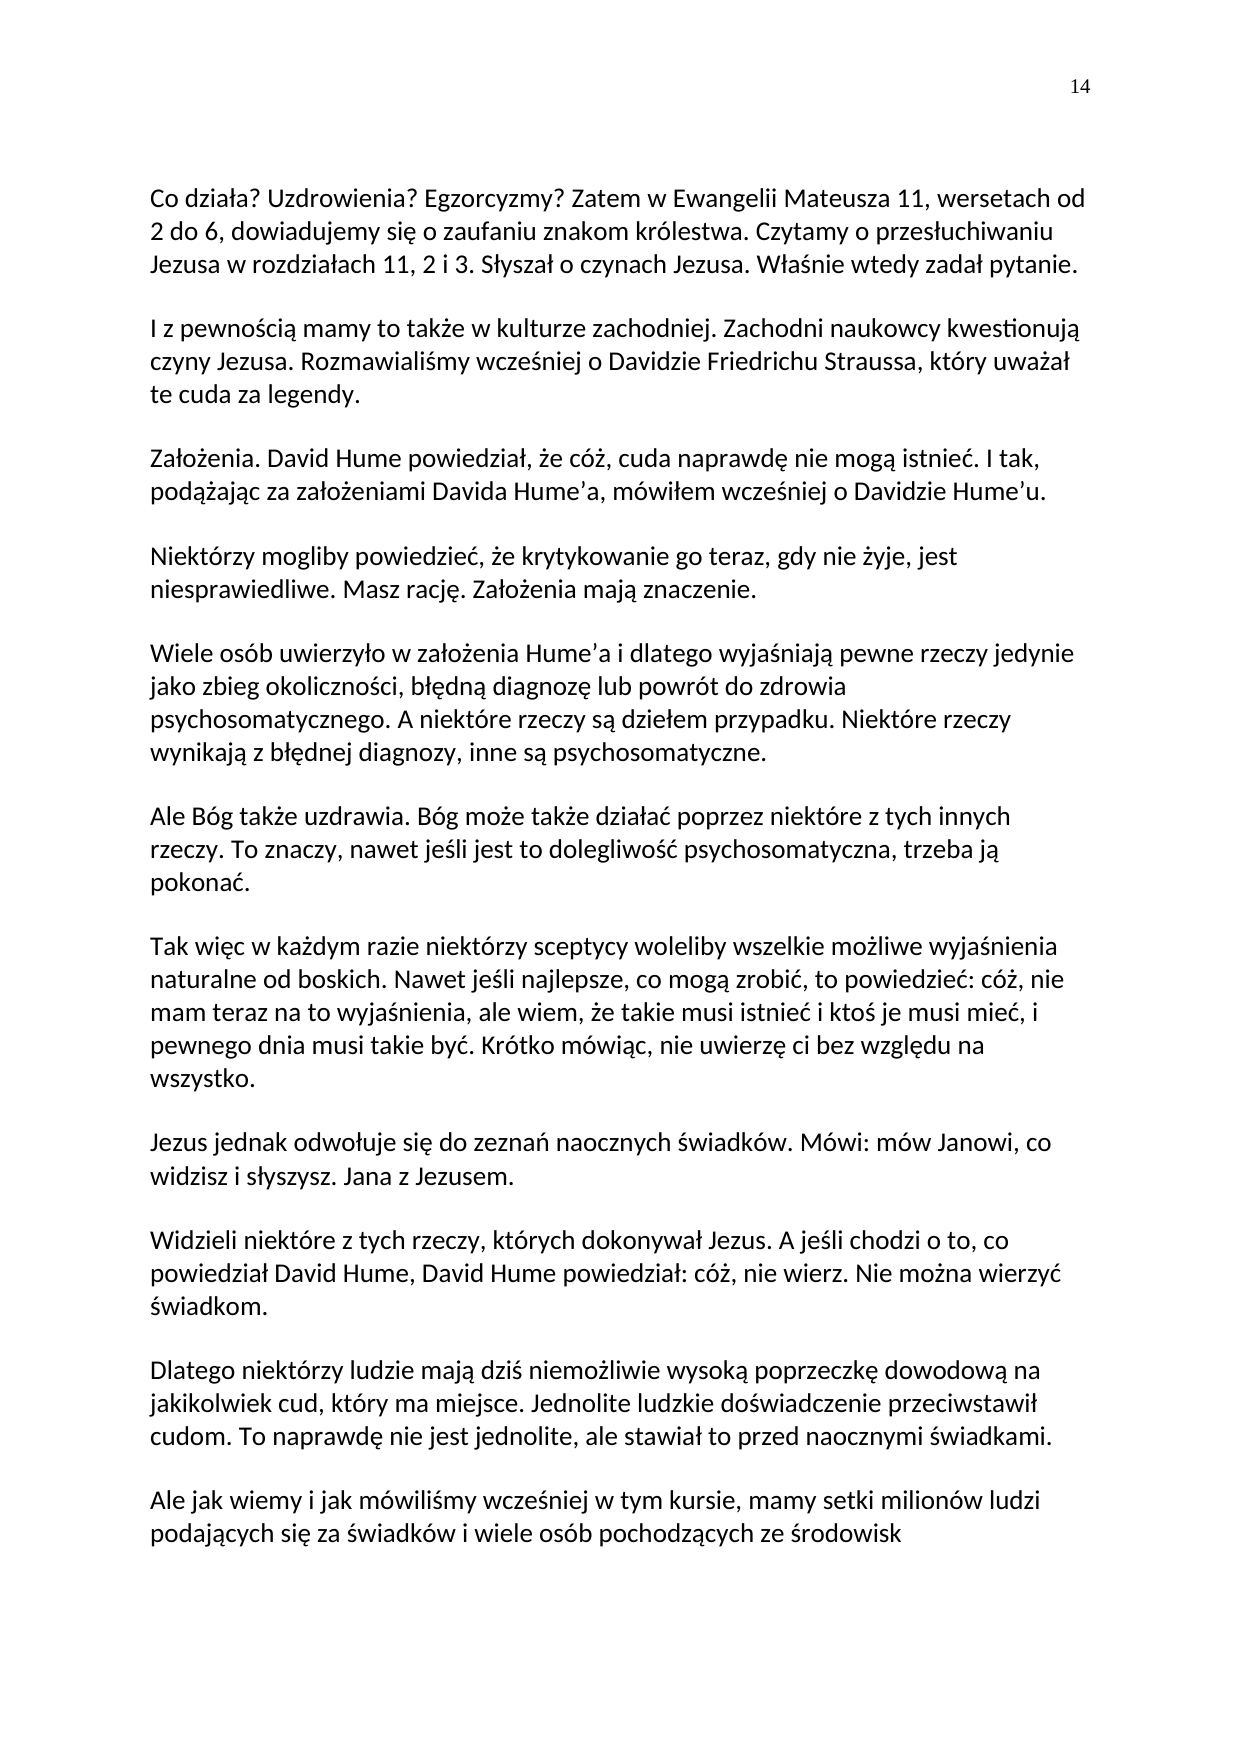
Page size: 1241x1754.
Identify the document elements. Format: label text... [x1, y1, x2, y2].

text Założenia. David Hume powiedział, że cóż, cuda naprawdę nie mogą istnieć. I tak, podążając za założeniami Davida Hume’a, mówiłem wcześniej o Davidzie Hume’u. [150, 442, 1090, 508]
text Niektórzy mogliby powiedzieć, że krytykowanie go teraz, gdy nie żyje, jest niesprawiedliwe. Masz rację. Założenia mają znaczenie. [150, 539, 1090, 605]
text Wiele osób uwierzyło w założenia Hume’a i dlatego wyjaśniają pewne rzeczy jedynie jako zbieg okoliczności, błędną diagnozę lub powrót do zdrowia psychosomatycznego. A niektóre rzeczy są dziełem przypadku. Niektóre rzeczy wynikają z błędnej diagnozy, inne są psychosomatyczne. [150, 636, 1090, 768]
text Tak więc w każdym razie niektórzy sceptycy woleliby wszelkie możliwe wyjaśnienia naturalne od boskich. Nawet jeśli najlepsze, co mogą zrobić, to powiedzieć: cóż, nie mam teraz na to wyjaśnienia, ale wiem, że takie musi istnieć i ktoś je musi mieć, i pewnego dnia musi takie być. Krótko mówiąc, nie uwierzę ci bez względu na wszystko. [150, 929, 1090, 1094]
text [150, 1483, 1090, 1549]
text Co działa? Uzdrowienia? Egzorcyzmy? Zatem w Ewangelii Mateusza 11, wersetach od 2 do 6, dowiadujemy się o zaufaniu znakom królestwa. Czytamy o przesłuchiwaniu Jezusa w rozdziałach 11, 2 i 3. Słyszał o czynach Jezusa. Właśnie wtedy zadał pytanie. [150, 181, 1090, 280]
text Dlatego niektórzy ludzie mają dziś niemożliwie wysoką poprzeczkę dowodową na jakikolwiek cud, który ma miejsce. Jednolite ludzkie doświadczenie przeciwstawił cudom. To naprawdę nie jest jednolite, ale stawiał to przed naocznymi świadkami. [150, 1353, 1090, 1452]
text I z pewnością mamy to także w kulturze zachodniej. Zachodni naukowcy kwestionują czyny Jezusa. Rozmawialiśmy wcześniej o Davidzie Friedrichu Straussa, który uważał te cuda za legendy. [150, 311, 1090, 410]
text Widzieli niektóre z tych rzeczy, których dokonywał Jezus. A jeśli chodzi o to, co powiedział David Hume, David Hume powiedział: cóż, nie wierz. Nie można wierzyć świadkom. [150, 1223, 1090, 1322]
text Ale Bóg także uzdrawia. Bóg może także działać poprzez niektóre z tych innych rzeczy. To znaczy, nawet jeśli jest to dolegliwość psychosomatyczna, trzeba ją pokonać. [150, 799, 1090, 898]
text Jezus jednak odwołuje się do zeznań naocznych świadków. Mówi: mów Janowi, co widzisz i słyszysz. Jana z Jezusem. [150, 1126, 1090, 1192]
